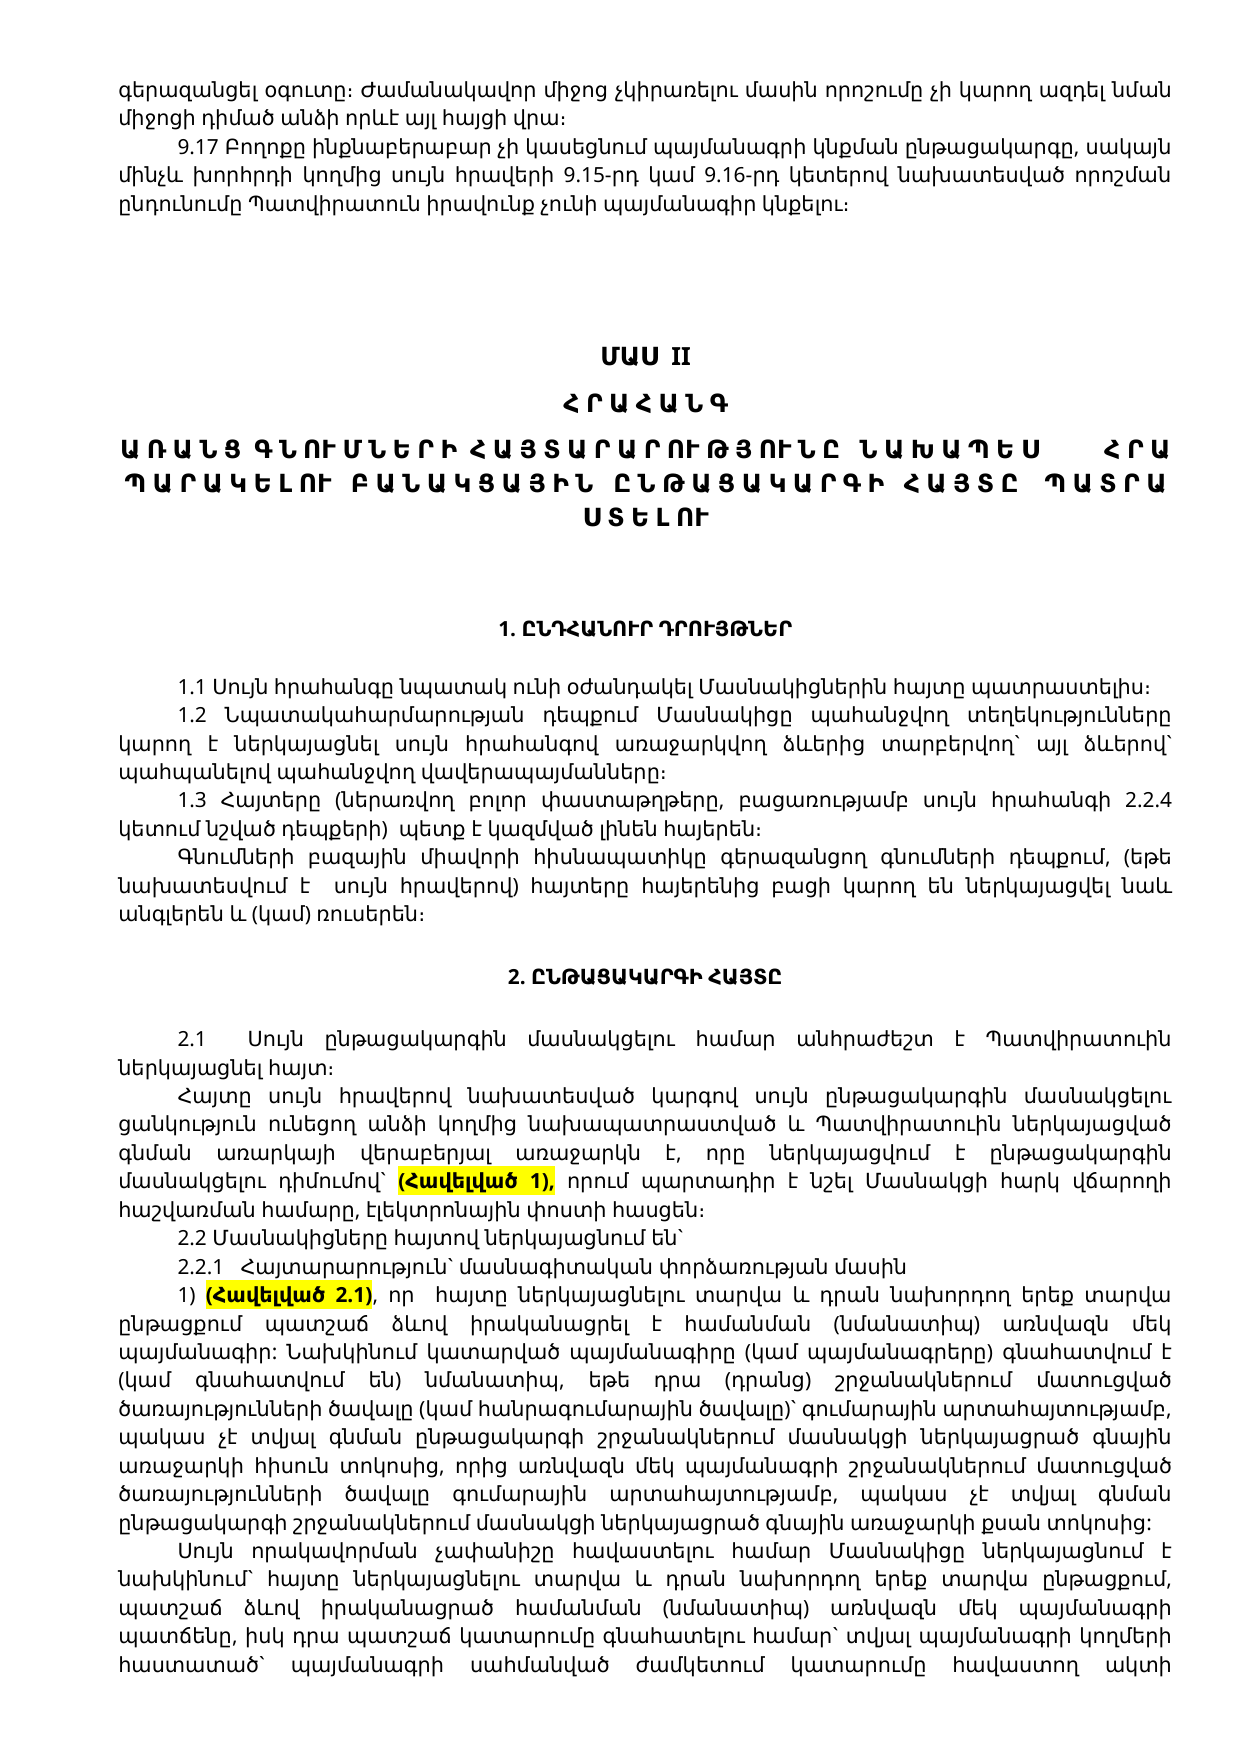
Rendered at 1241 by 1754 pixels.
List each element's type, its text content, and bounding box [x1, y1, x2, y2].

text 2.1 Սույն ընթացակարգին մասնակցելու համար անհրաժեշտ է Պատվիրատուին ներկայացնել հայտ։ [118, 1024, 1172, 1081]
text 1) (Հավելված 2.1), որ հայտը ներկայացնելու տարվա և դրան նախորդող երեք տարվա ընթացքում պատշաճ ձևով իրականացրել է համանման (նմանատիպ) առնվազն մեկ պայմանագիր: Նախկինում կատարված պայմանագիրը (կամ պայմանագրերը) գնահատվում է (կամ գնահատվում են) նմանատիպ, եթե դրա (դրանց) շրջանակներում մատուցված ծառայությունների ծավալը (կամ հանրագումարային ծավալը)` գումարային արտահայտությամբ, պակաս չէ տվյալ գնման ընթացակարգի շրջանակներում մասնակցի ներկայացրած գնային առաջարկի հիսուն տոկոսից, որից առնվազն մեկ պայմանագրի շրջանակներում մատուցված ծառայությունների ծավալը գումարային արտահայտությամբ, պակաս չէ տվյալ գնման ընթացակարգի շրջանակներում մասնակցի ներկայացրած գնային առաջարկի քսան տոկոսից: [118, 1280, 1172, 1536]
text 9.17 Բողոքը ինքնաբերաբար չի կասեցնում պայմանագրի կնքման ընթացակարգը, սակայն մինչև խորհրդի կողմից սույն հրավերի 9.15-րդ կամ 9.16-րդ կետերով նախատեսված որոշման ընդունումը Պատվիրատուն իրավունք չունի պայմանագիր կնքելու։ [118, 132, 1172, 217]
text Հ Ր Ա Հ Ա Ն Գ [118, 385, 1173, 419]
text 2. ԸՆԹԱՑԱԿԱՐԳԻ ՀԱՅՏԸ [118, 962, 1172, 990]
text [118, 1536, 1172, 1678]
text 2.2 Մասնակիցները հայտով ներկայացնում են` [118, 1223, 1172, 1252]
text 1.2 Նպատակահարմարության դեպքում Մասնակիցը պահանջվող տեղեկությունները կարող է ներկայացնել սույն հրահանգով առաջարկվող ձևերից տարբերվող` այլ ձևերով` պահպանելով պահանջվող վավերապայմանները։ [118, 700, 1172, 786]
text 1.1 Սույն հրահանգը նպատակ ունի օժանդակել Մասնակիցներին հայտը պատրաստելիս։ [118, 672, 1172, 700]
text 2.2.1 Հայտարարություն` մասնագիտական փորձառության մասին [118, 1252, 1172, 1280]
text Ա Ռ Ա Ն Ց Գ Ն ՈՒ Մ Ն Ե Ր Ի Հ Ա Յ Տ Ա Ր Ա Ր ՈՒ Թ Յ ՈՒ Ն Ը Ն Ա Խ Ա Պ Ե Ս Հ Ր Ա Պ Ա Ր Ա Կ Ե Լ ՈՒ Բ Ա Ն Ա Կ Ց Ա Յ Ի Ն Ը Ն Թ Ա Ց Ա Կ Ա Ր Գ Ի Հ Ա Յ Տ Ը Պ Ա Տ Ր Ա Ս Տ Ե Լ ՈՒ [118, 432, 1173, 534]
text Հայտը սույն հրավերով նախատեսված կարգով սույն ընթացակարգին մասնակցելու ցանկություն ունեցող անձի կողմից նախապատրաստված և Պատվիրատուին ներկայացված գնման առարկայի վերաբերյալ առաջարկն է, որը ներկայացվում է ընթացակարգին մասնակցելու դիմումով` (Հավելված 1), որում պարտադիր է նշել Մասնակցի հարկ վճարողի հաշվառման համարը, էլեկտրոնային փոստի հասցեն։ [118, 1081, 1172, 1223]
text 1.3 Հայտերը (ներառվող բոլոր փաստաթղթերը, բացառությամբ սույն հրահանգի 2.2.4 կետում նշված դեպքերի) պետք է կազմված լինեն հայերեն։ [118, 786, 1172, 842]
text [118, 75, 1172, 132]
text 1. ԸՆԴՀԱՆՈՒՐ ԴՐՈՒՅԹՆԵՐ [118, 614, 1172, 643]
text Գնումների բազային միավորի հիսնապատիկը գերազանցող գնումների դեպքում, (եթե նախատեսվում է սույն հրավերով) հայտերը հայերենից բացի կարող են ներկայացվել նաև անգլերեն և (կամ) ռուսերեն։ [118, 842, 1172, 928]
text ՄԱՍ II [118, 339, 1173, 373]
